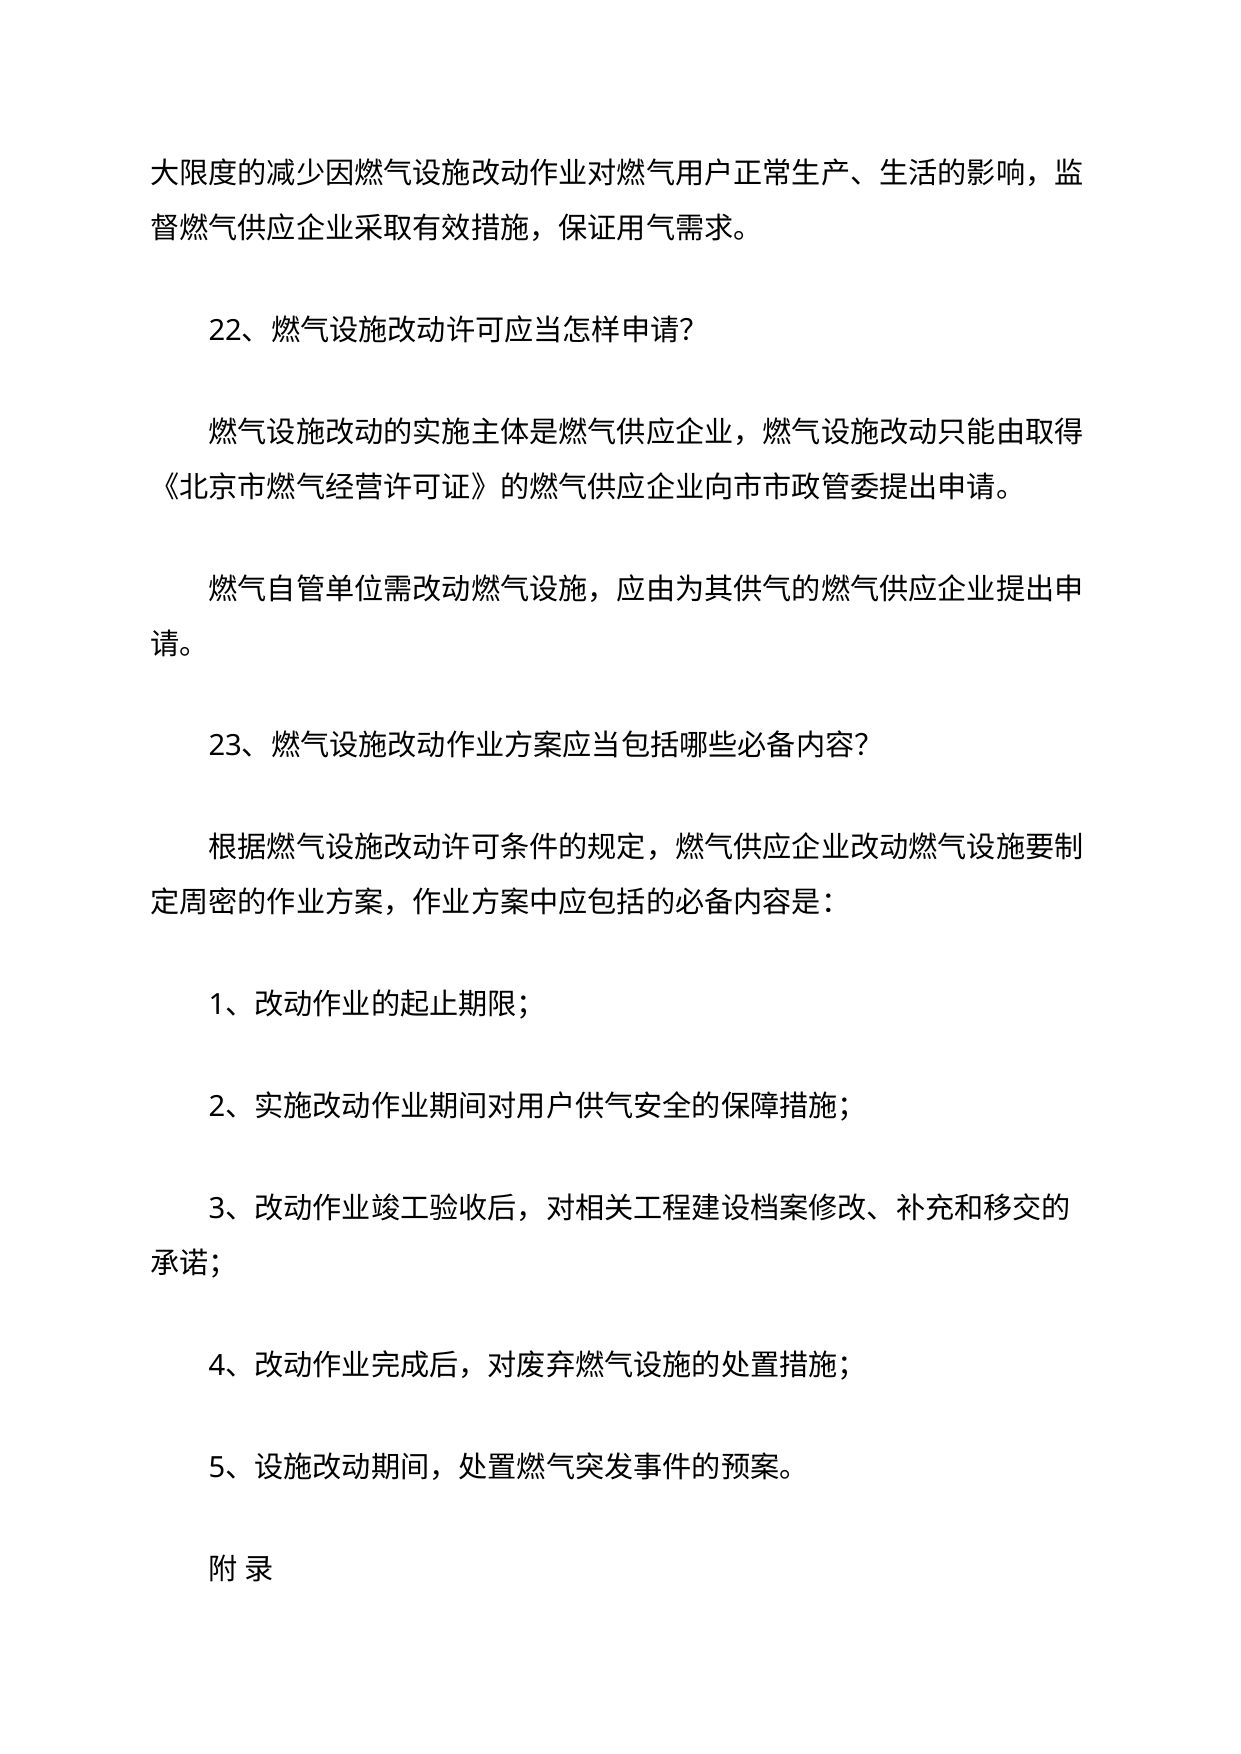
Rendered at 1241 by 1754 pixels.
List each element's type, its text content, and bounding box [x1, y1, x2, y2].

text 燃气设施改动的实施主体是燃气供应企业，燃气设施改动只能由取得《北京市燃气经营许可证》的燃气供应企业向市市政管委提出申请。 [150, 409, 1090, 506]
text 5、设施改动期间，处置燃气突发事件的预案。 [150, 1443, 1090, 1486]
text 23、燃气设施改动作业方案应当包括哪些必备内容？ [150, 722, 1090, 764]
text 2、实施改动作业期间对用户供气安全的保障措施； [150, 1083, 1090, 1125]
text 3、改动作业竣工验收后，对相关工程建设档案修改、补充和移交的承诺； [150, 1184, 1090, 1282]
text 4、改动作业完成后，对废弃燃气设施的处置措施； [150, 1341, 1090, 1384]
text 根据燃气设施改动许可条件的规定，燃气供应企业改动燃气设施要制定周密的作业方案，作业方案中应包括的必备内容是： [150, 824, 1090, 921]
text 22、燃气设施改动许可应当怎样申请？ [150, 307, 1090, 349]
text 1、改动作业的起止期限； [150, 981, 1090, 1023]
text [150, 150, 1090, 247]
text 附 录 [150, 1545, 1090, 1588]
text 燃气自管单位需改动燃气设施，应由为其供气的燃气供应企业提出申请。 [150, 565, 1090, 662]
